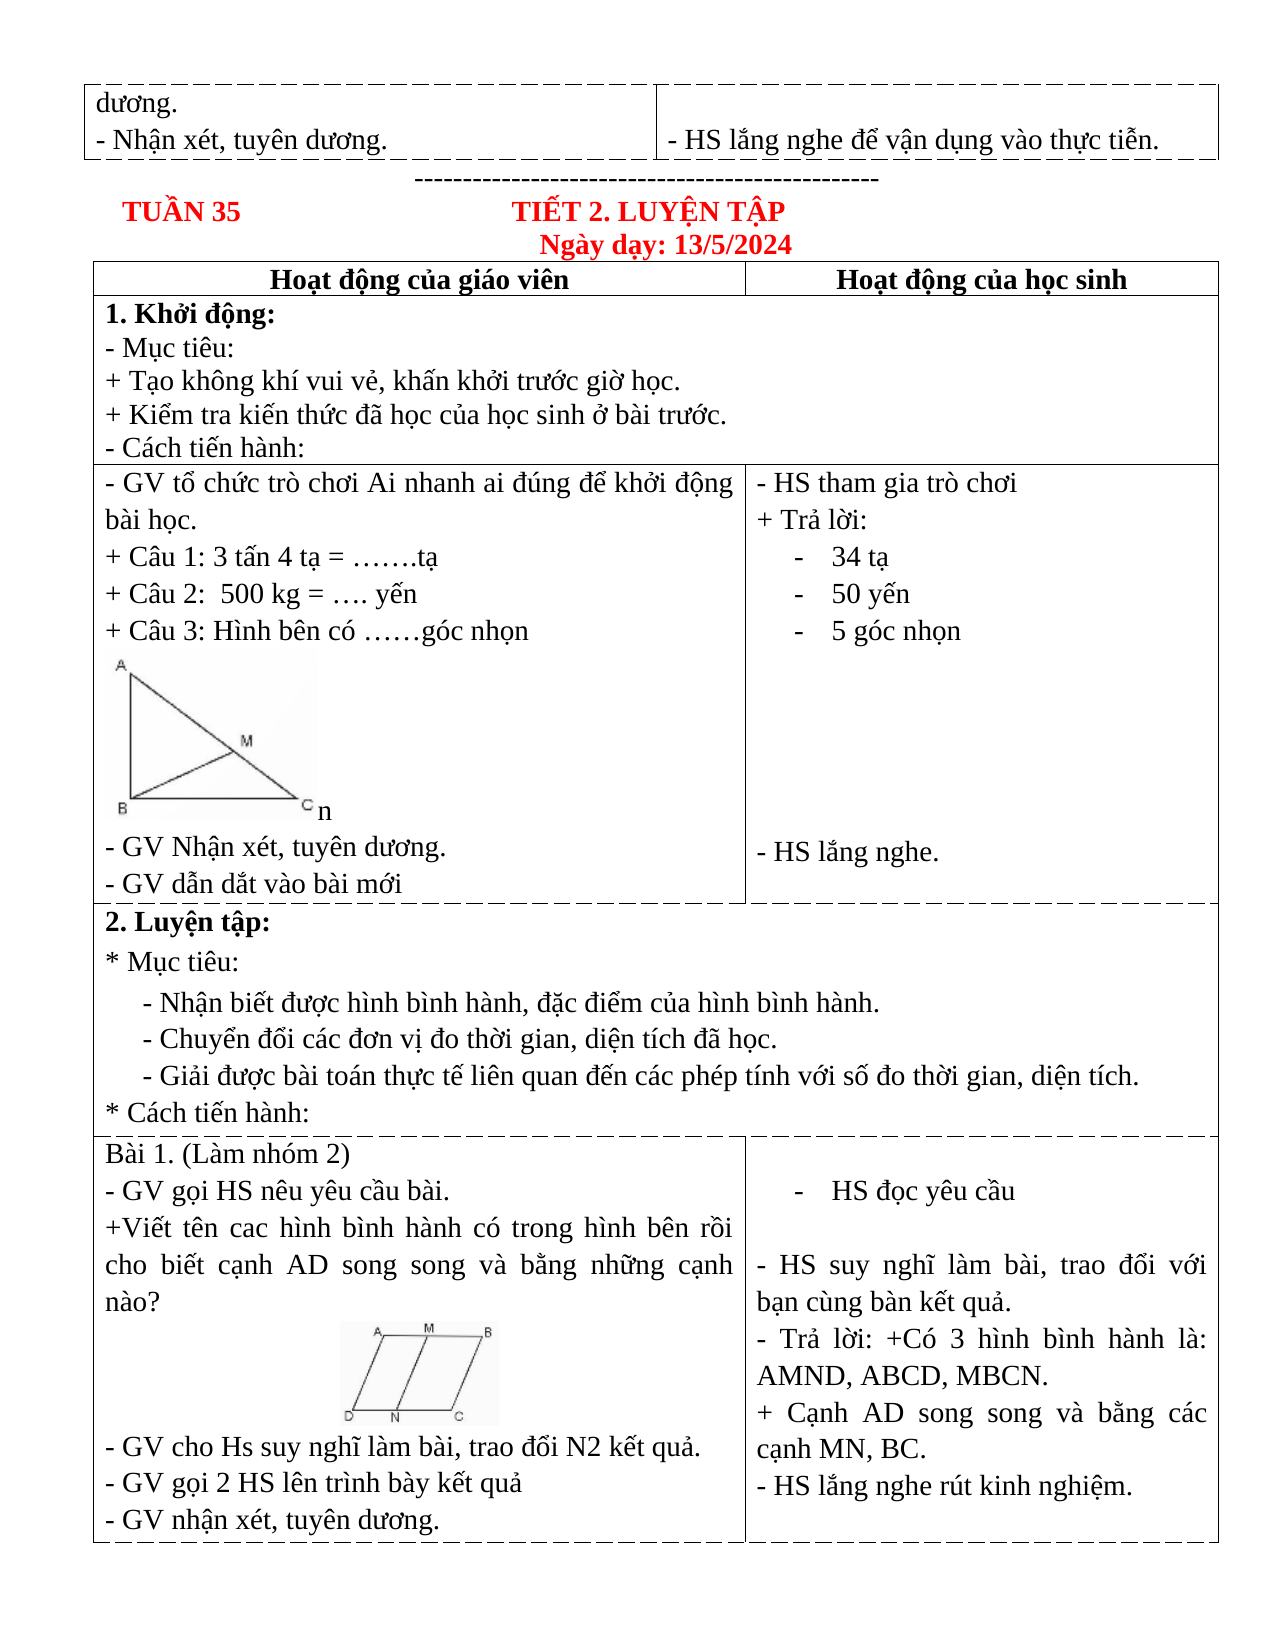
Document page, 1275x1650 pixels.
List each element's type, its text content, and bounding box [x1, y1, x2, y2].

picture [339, 1321, 500, 1426]
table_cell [94, 1136, 745, 1542]
picture [105, 649, 318, 820]
table_header Hoạt động của học sinh [746, 262, 1218, 295]
text TUẦN 35 TIẾT 2. LUYỆN TẬP [122, 194, 1172, 227]
text Ngày dạy: 13/5/2024 [122, 227, 1172, 261]
table_cell 1. Khởi động: - Mục tiêu: + Tạo không khí vui vẻ, khấn khởi trước giờ học. + Kiểm tra kiến thức đã học của học sinh ở bài trước. - Cách tiến hành: [94, 296, 1218, 464]
table_cell - HS tham gia trò chơi + Trả lời: 34 tạ 50 yến 5 góc nhọn - HS lắng nghe. [746, 465, 1218, 903]
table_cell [657, 84, 1218, 159]
table_cell - GV tổ chức trò chơi Ai nhanh ai đúng để khởi động bài học. + Câu 1: 3 tấn 4 tạ = …….tạ + Câu 2: 500 kg = …. yến + Câu 3: Hình bên có ……góc nhọnn - GV Nhận xét, tuyên dương. - GV dẫn dắt vào bài mới [94, 465, 745, 903]
table_cell 2. Luyện tập: * Mục tiêu: - Nhận biết được hình bình hành, đặc điểm của hình bình hành. - Chuyển đổi các đơn vị đo thời gian, diện tích đã học. - Giải được bài toán thực tế liên quan đến các phép tính với số đo thời gian, diện tích. * Cách tiến hành: [94, 903, 1218, 1136]
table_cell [746, 1136, 1218, 1542]
table_header Hoạt động của giáo viên [94, 262, 745, 295]
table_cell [85, 84, 656, 159]
text ------------------------------------------------ [122, 160, 1172, 194]
